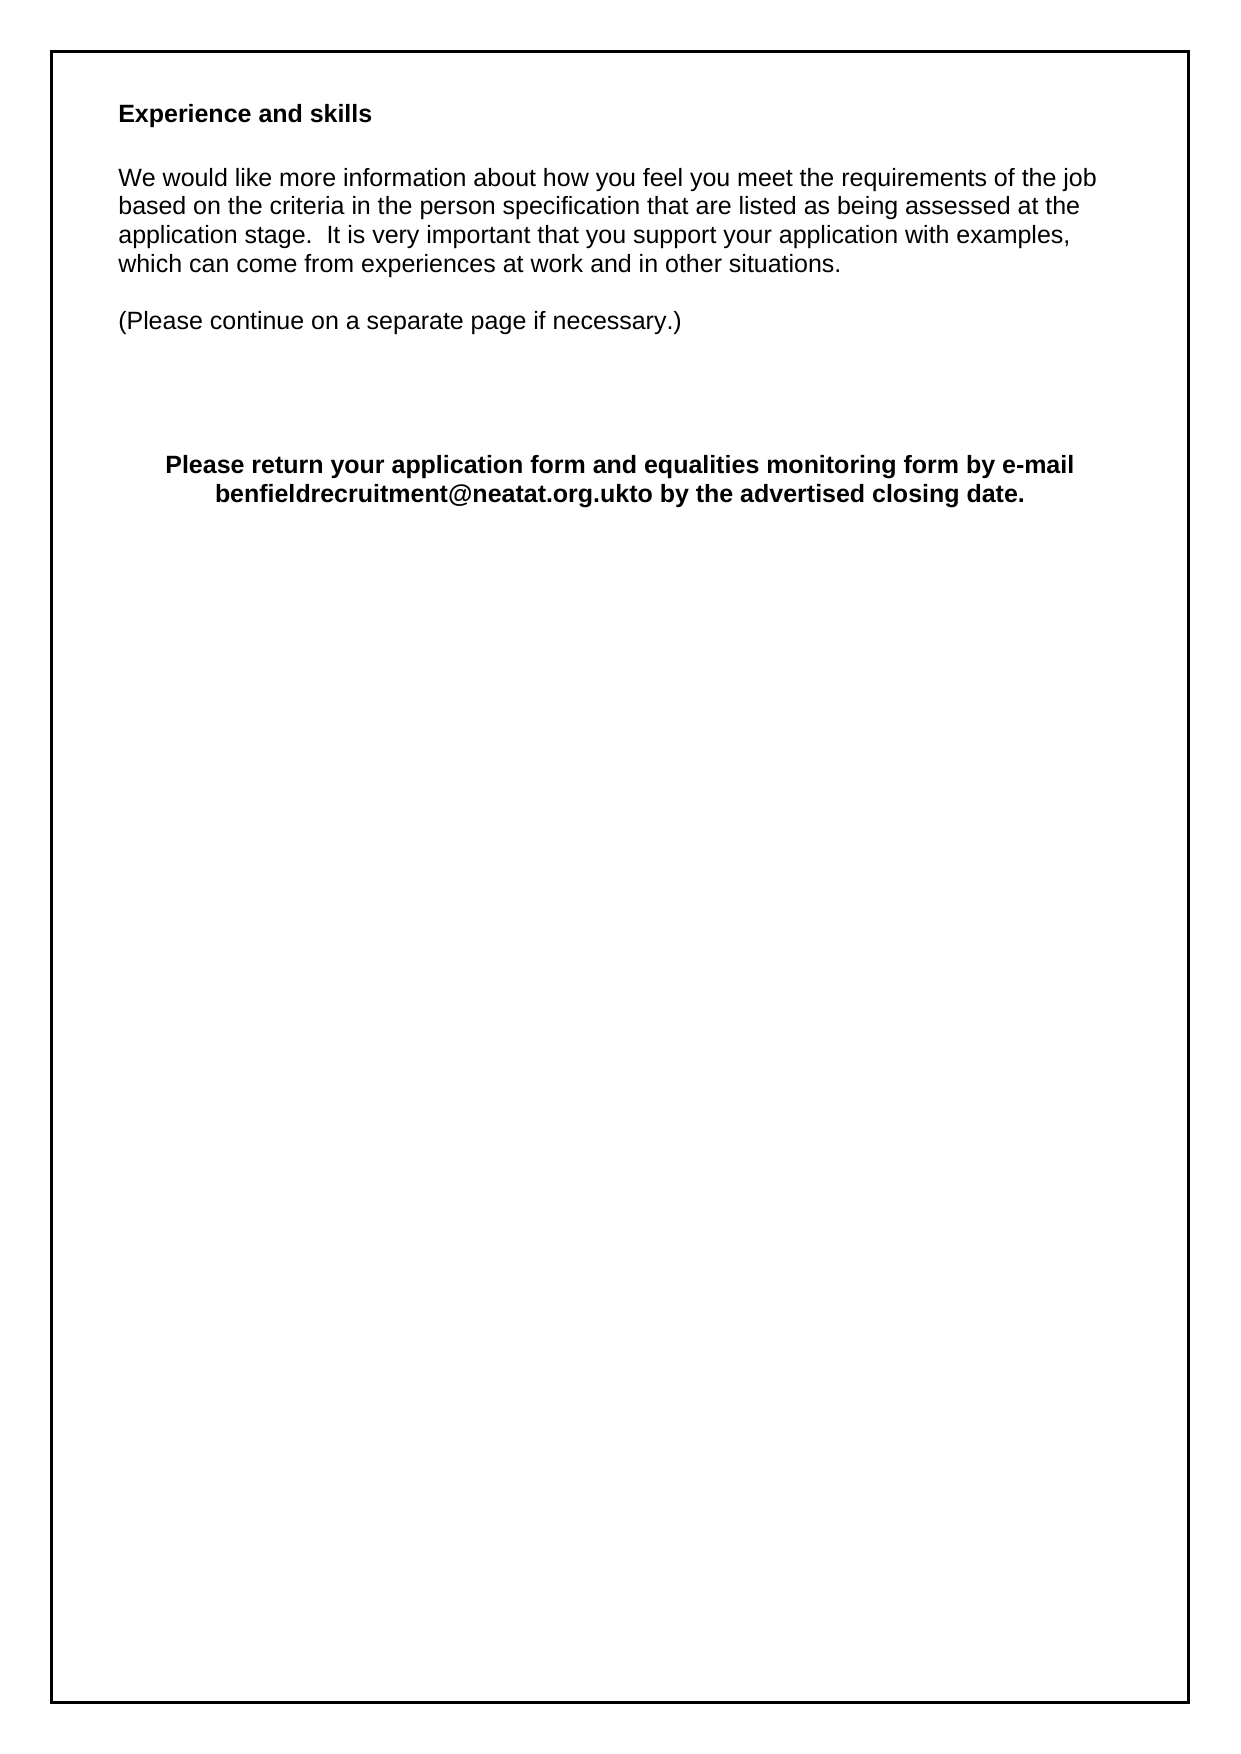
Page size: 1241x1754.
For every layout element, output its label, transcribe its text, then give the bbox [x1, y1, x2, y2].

subtitle Experience and skills [118, 99, 1122, 128]
text We would like more information about how you feel you meet the requirements of the job based on the criteria in the person specification that are listed as being assessed at the application stage. It is very important that you support your application with examples, which can come from experiences at work and in other situations. [118, 163, 1122, 278]
text (Please continue on a separate page if necessary.) [118, 306, 1122, 335]
text Please return your application form and equalities monitoring form by e-mail benfieldrecruitment@neatat.org.ukto by the advertised closing date. [118, 450, 1122, 508]
